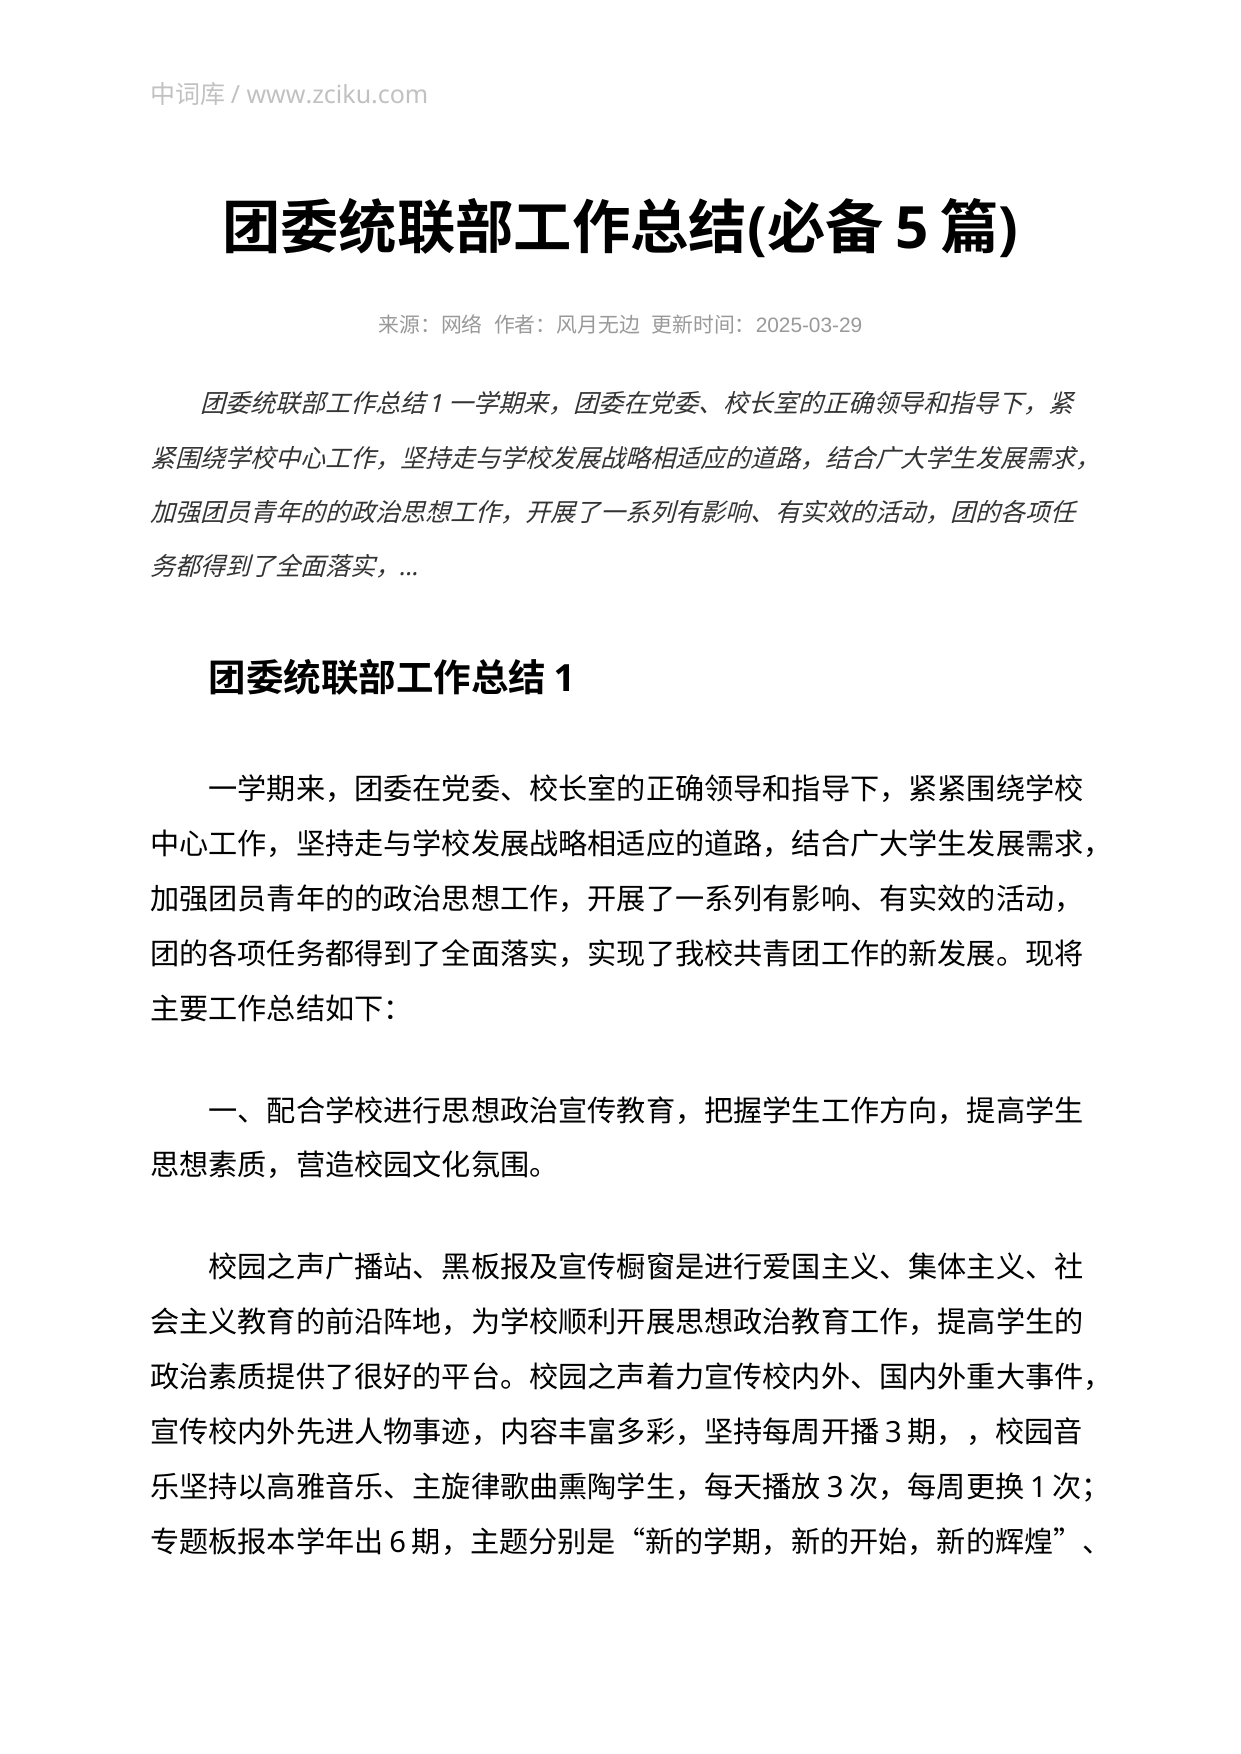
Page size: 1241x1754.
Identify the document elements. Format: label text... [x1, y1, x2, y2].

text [150, 1244, 1090, 1561]
text 一学期来，团委在党委、校长室的正确领导和指导下，紧紧围绕学校中心工作，坚持走与学校发展战略相适应的道路，结合广大学生发展需求，加强团员青年的的政治思想工作，开展了一系列有影响、有实效的活动，团的各项任务都得到了全面落实，实现了我校共青团工作的新发展。现将主要工作总结如下： [150, 766, 1090, 1028]
subtitle 团委统联部工作总结(必备5篇) [150, 181, 1090, 266]
text 团委统联部工作总结1 [150, 648, 1090, 703]
text 来源：网络 作者：风月无边 更新时间：2025-03-29 [150, 313, 1090, 337]
text 一、配合学校进行思想政治宣传教育，把握学生工作方向，提高学生思想素质，营造校园文化氛围。 [150, 1087, 1090, 1184]
text 团委统联部工作总结1一学期来，团委在党委、校长室的正确领导和指导下，紧紧围绕学校中心工作，坚持走与学校发展战略相适应的道路，结合广大学生发展需求，加强团员青年的的政治思想工作，开展了一系列有影响、有实效的活动，团的各项任务都得到了全面落实，... [150, 384, 1090, 583]
